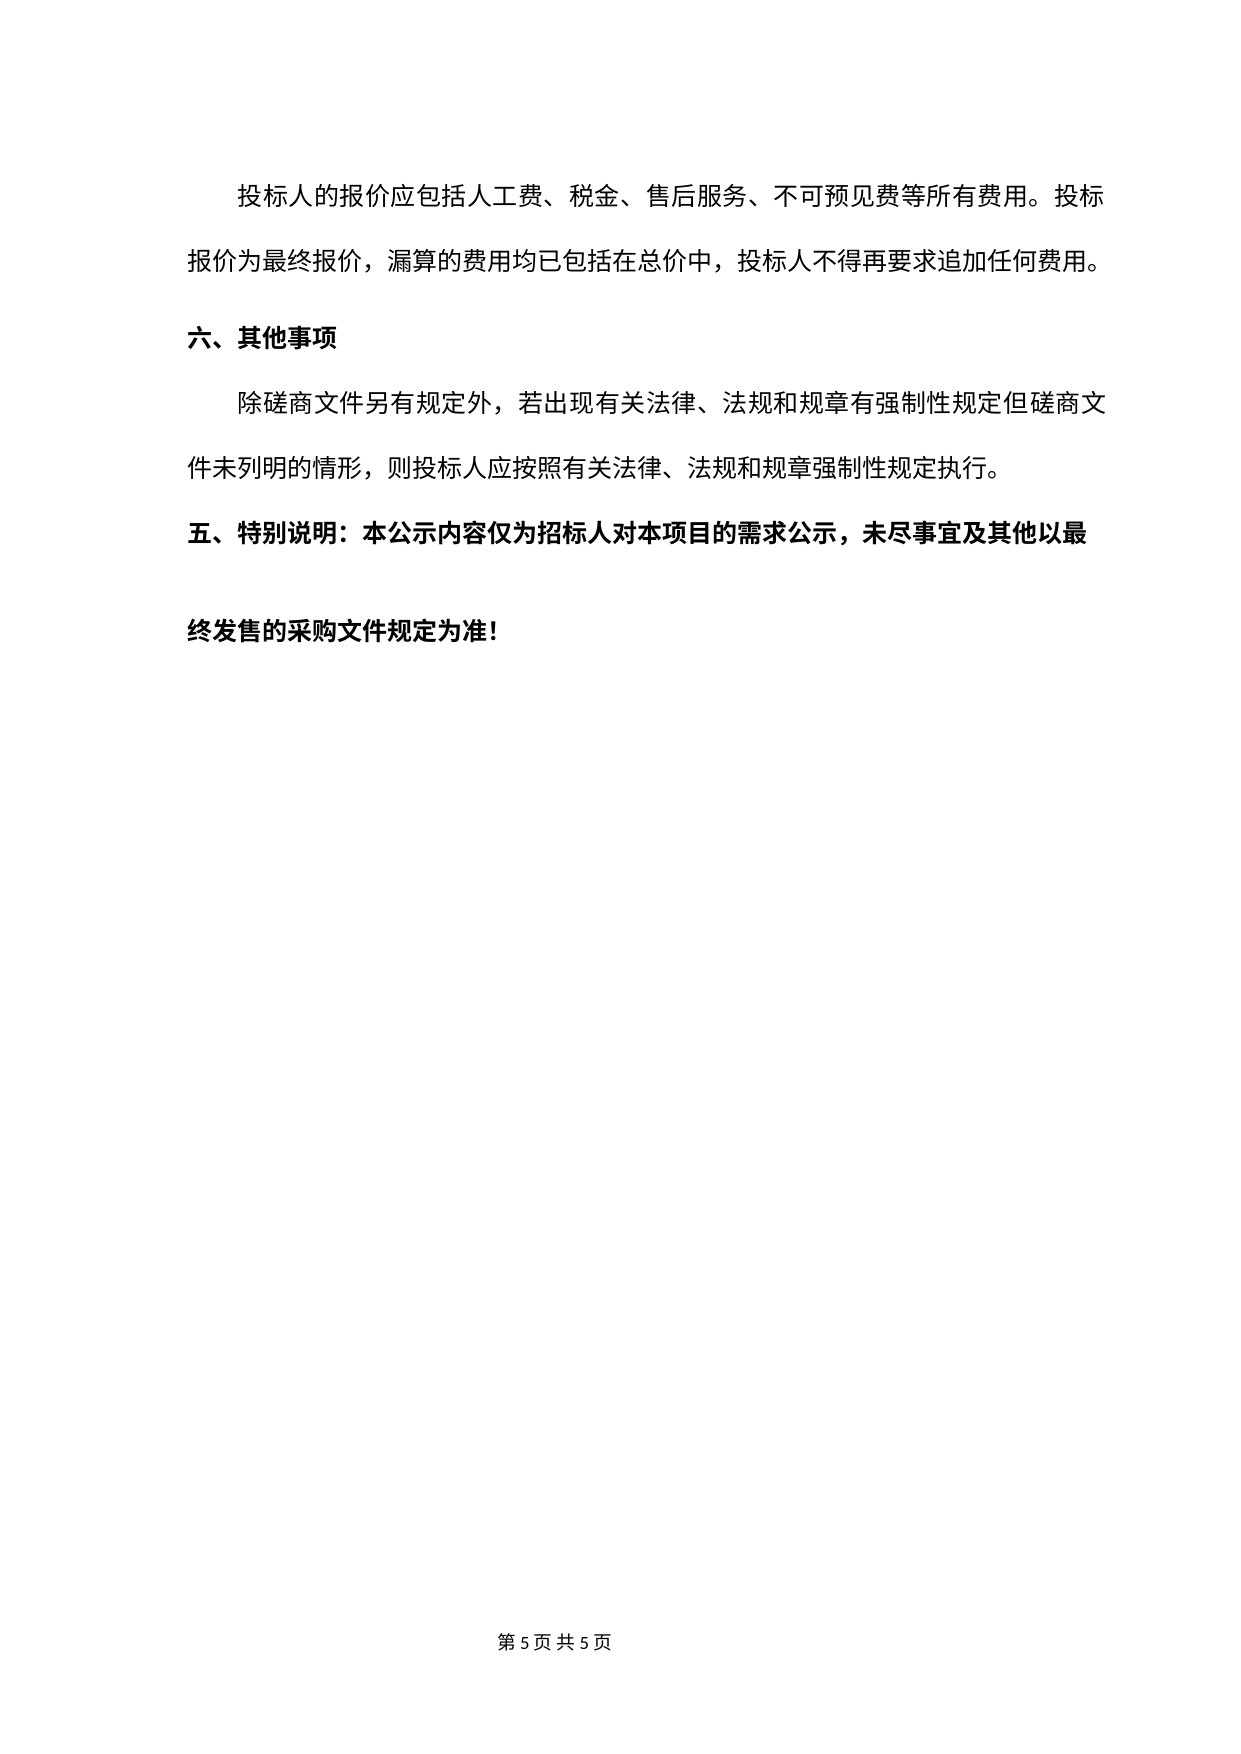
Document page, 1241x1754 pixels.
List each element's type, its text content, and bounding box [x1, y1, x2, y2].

text 除磋商文件另有规定外，若出现有关法律、法规和规章有强制性规定但磋商文件未列明的情形，则投标人应按照有关法律、法规和规章强制性规定执行。 [187, 369, 1106, 499]
text 五、特别说明：本公示内容仅为招标人对本项目的需求公示，未尽事宜及其他以最终发售的采购文件规定为准！ [187, 499, 1106, 662]
text 六、其他事项 [187, 304, 1106, 369]
text 投标人的报价应包括人工费、税金、售后服务、不可预见费等所有费用。投标报价为最终报价，漏算的费用均已包括在总价中，投标人不得再要求追加任何费用。 [187, 162, 1106, 292]
